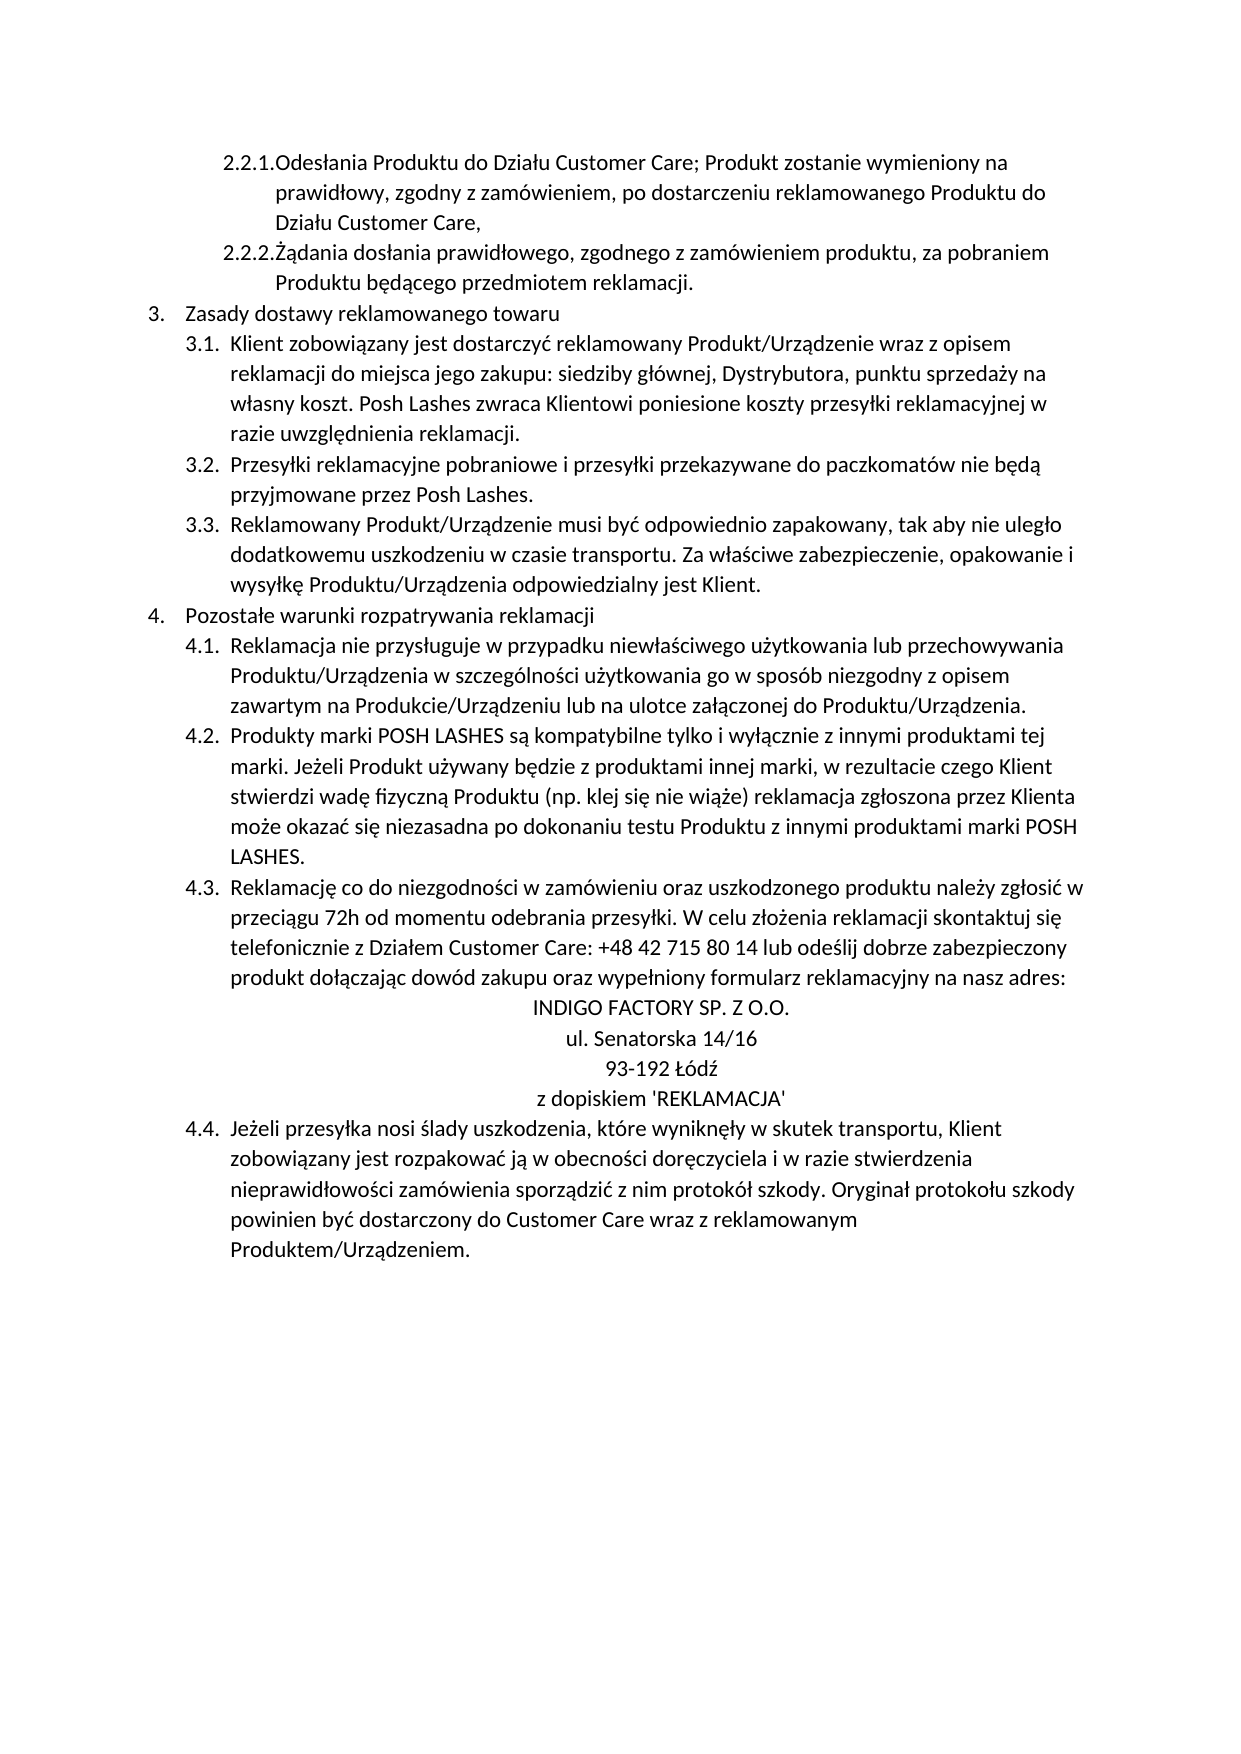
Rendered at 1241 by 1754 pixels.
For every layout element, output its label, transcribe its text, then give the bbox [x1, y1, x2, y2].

list Reklamację co do niezgodności w zamówieniu oraz uszkodzonego produktu należy zgłosić w przeciągu 72h od momentu odebrania przesyłki. W celu złożenia reklamacji skontaktuj się telefonicznie z Działem Customer Care: +48 42 715 80 14 lub odeślij dobrze zabezpieczony produkt dołączając dowód zakupu oraz wypełniony formularz reklamacyjny na nasz adres: [185, 873, 1093, 991]
list Pozostałe warunki rozpatrywania reklamacji [148, 601, 1093, 629]
list Produkty marki POSH LASHES są kompatybilne tylko i wyłącznie z innymi produktami tej marki. Jeżeli Produkt używany będzie z produktami innej marki, w rezultacie czego Klient stwierdzi wadę fizyczną Produktu (np. klej się nie wiąże) reklamacja zgłoszona przez Klienta może okazać się niezasadna po dokonaniu testu Produktu z innymi produktami marki POSH LASHES. [185, 722, 1093, 870]
list Reklamowany Produkt/Urządzenie musi być odpowiednio zapakowany, tak aby nie uległo dodatkowemu uszkodzeniu w czasie transportu. Za właściwe zabezpieczenie, opakowanie i wysyłkę Produktu/Urządzenia odpowiedzialny jest Klient. [185, 510, 1093, 598]
text INDIGO FACTORY SP. Z O.O. [230, 993, 1093, 1021]
list Żądania dosłania prawidłowego, zgodnego z zamówieniem produktu, za pobraniem Produktu będącego przedmiotem reklamacji. [223, 238, 1093, 296]
list Reklamacja nie przysługuje w przypadku niewłaściwego użytkowania lub przechowywania Produktu/Urządzenia w szczególności użytkowania go w sposób niezgodny z opisem zawartym na Produkcie/Urządzeniu lub na ulotce załączonej do Produktu/Urządzenia. [185, 631, 1093, 719]
list Odesłania Produktu do Działu Customer Care; Produkt zostanie wymieniony na prawidłowy, zgodny z zamówieniem, po dostarczeniu reklamowanego Produktu do Działu Customer Care, [223, 148, 1093, 236]
list Jeżeli przesyłka nosi ślady uszkodzenia, które wyniknęły w skutek transportu, Klient zobowiązany jest rozpakować ją w obecności doręczyciela i w razie stwierdzenia nieprawidłowości zamówienia sporządzić z nim protokół szkody. Oryginał protokołu szkody powinien być dostarczony do Customer Care wraz z reklamowanym Produktem/Urządzeniem. [185, 1114, 1093, 1263]
list Klient zobowiązany jest dostarczyć reklamowany Produkt/Urządzenie wraz z opisem reklamacji do miejsca jego zakupu: siedziby głównej, Dystrybutora, punktu sprzedaży na własny koszt. Posh Lashes zwraca Klientowi poniesione koszty przesyłki reklamacyjnej w razie uwzględnienia reklamacji. [185, 329, 1093, 447]
list Zasady dostawy reklamowanego towaru [148, 299, 1093, 327]
text 93-192 Łódź [230, 1054, 1093, 1082]
list Przesyłki reklamacyjne pobraniowe i przesyłki przekazywane do paczkomatów nie będą przyjmowane przez Posh Lashes. [185, 450, 1093, 508]
text z dopiskiem 'REKLAMACJA' [230, 1084, 1093, 1112]
text ul. Senatorska 14/16 [230, 1024, 1093, 1052]
